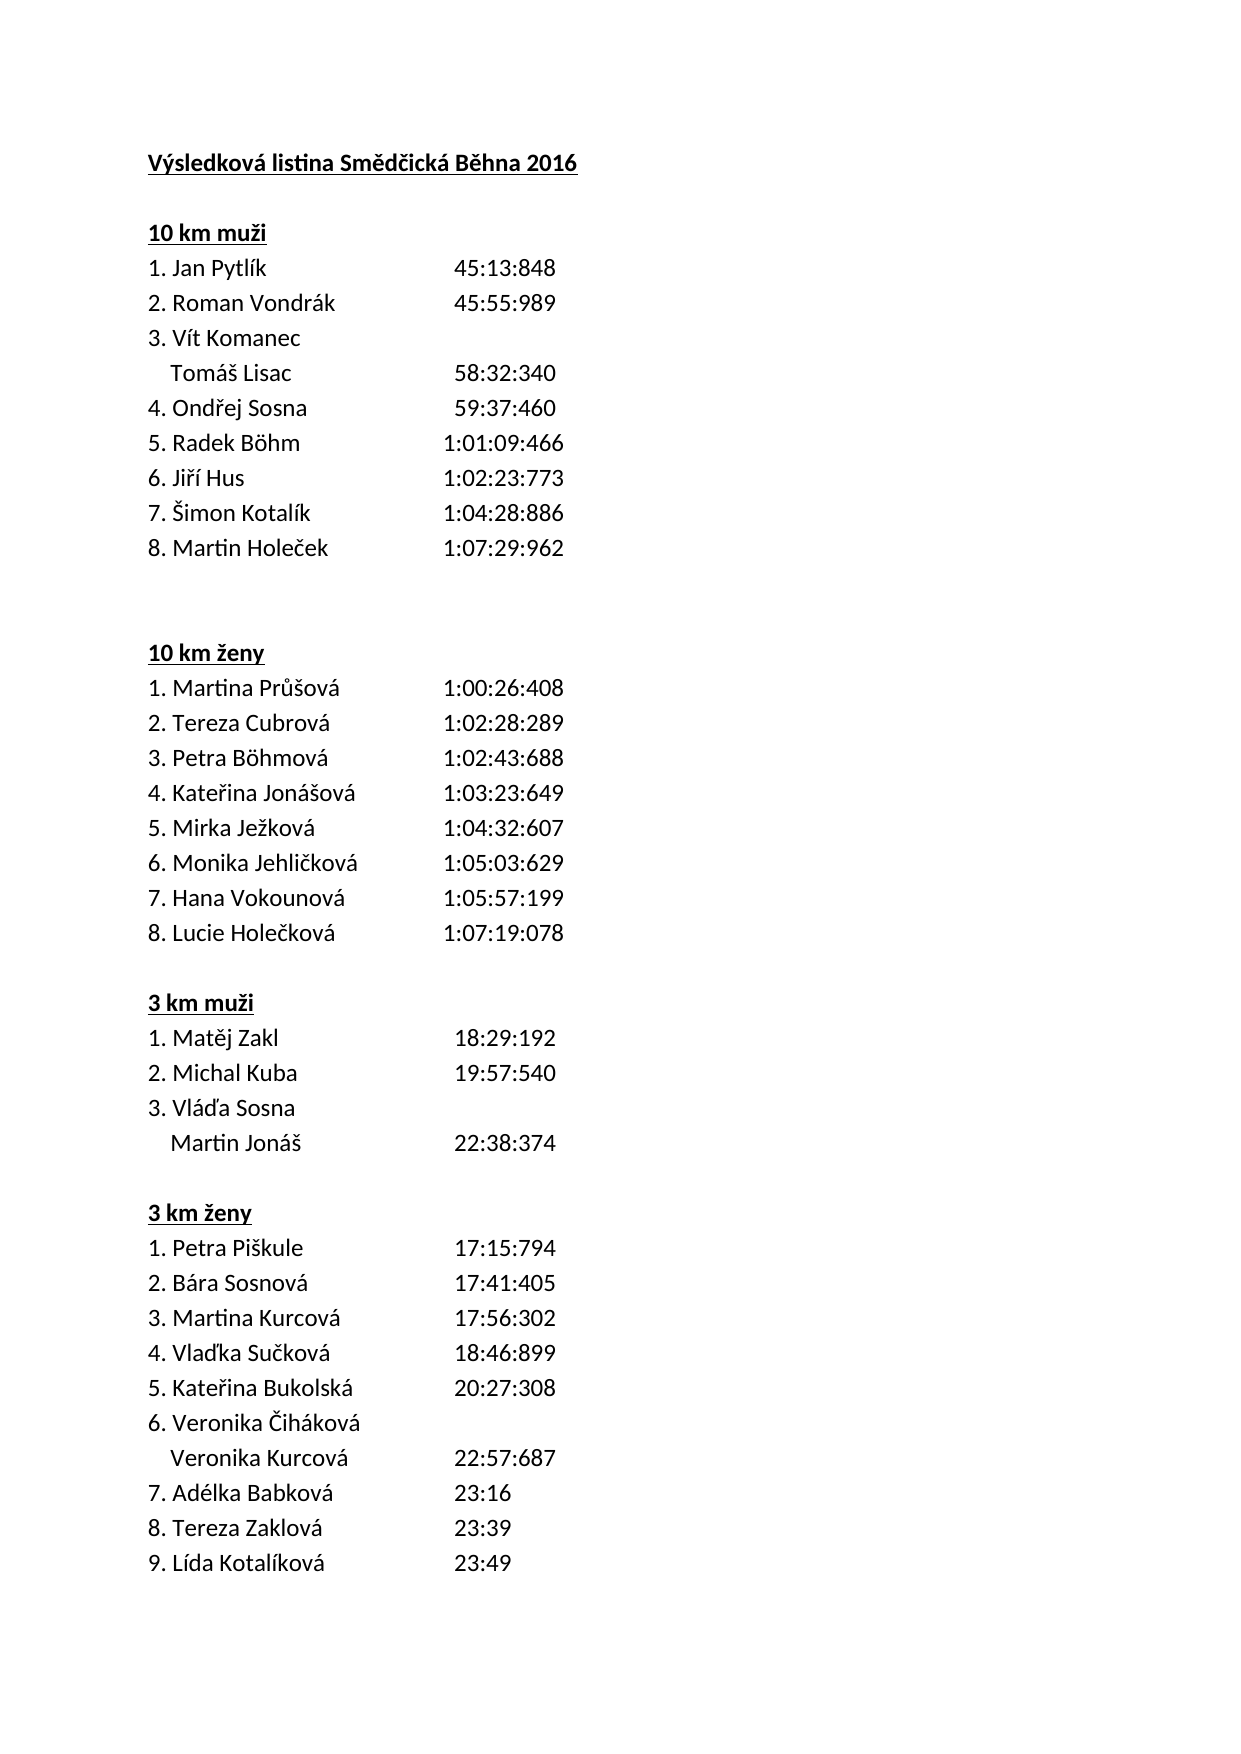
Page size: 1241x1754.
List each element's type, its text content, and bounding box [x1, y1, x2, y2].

text 3. Vít Komanec [148, 323, 1093, 353]
text 4. Kateřina Jonášová 1:03:23:649 [148, 778, 1093, 808]
text Martin Jonáš 22:38:374 [148, 1128, 1093, 1158]
text 10 km muži [148, 218, 1093, 248]
text 8. Lucie Holečková 1:07:19:078 [148, 918, 1093, 948]
text 2. Roman Vondrák 45:55:989 [148, 288, 1093, 318]
text 1. Jan Pytlík 45:13:848 [148, 253, 1093, 283]
text 1. Petra Piškule 17:15:794 [148, 1233, 1093, 1263]
text 8. Martin Holeček 1:07:29:962 [148, 533, 1093, 563]
text Veronika Kurcová 22:57:687 [148, 1443, 1093, 1473]
text 3 km muži [148, 988, 1093, 1018]
text 10 km ženy [148, 638, 1093, 668]
text Výsledková listina Smědčická Běhna 2016 [148, 148, 1093, 178]
text 2. Bára Sosnová 17:41:405 [148, 1268, 1093, 1298]
text 8. Tereza Zaklová 23:39 [148, 1513, 1093, 1543]
text 2. Michal Kuba 19:57:540 [148, 1058, 1093, 1088]
text 3. Petra Böhmová 1:02:43:688 [148, 743, 1093, 773]
text 1. Martina Průšová 1:00:26:408 [148, 673, 1093, 703]
text 3 km ženy [148, 1198, 1093, 1228]
text Tomáš Lisac 58:32:340 [148, 358, 1093, 388]
text 6. Veronika Čiháková [148, 1408, 1093, 1438]
text 3. Martina Kurcová 17:56:302 [148, 1303, 1093, 1333]
text 2. Tereza Cubrová 1:02:28:289 [148, 708, 1093, 738]
text 7. Adélka Babková 23:16 [148, 1478, 1093, 1508]
text 7. Hana Vokounová 1:05:57:199 [148, 883, 1093, 913]
text 3. Vláďa Sosna [148, 1093, 1093, 1123]
text 4. Vlaďka Sučková 18:46:899 [148, 1338, 1093, 1368]
text 5. Radek Böhm 1:01:09:466 [148, 428, 1093, 458]
text 5. Mirka Ježková 1:04:32:607 [148, 813, 1093, 843]
text 1. Matěj Zakl 18:29:192 [148, 1023, 1093, 1053]
text 9. Lída Kotalíková 23:49 [148, 1548, 1093, 1578]
text 5. Kateřina Bukolská 20:27:308 [148, 1373, 1093, 1403]
text 6. Monika Jehličková 1:05:03:629 [148, 848, 1093, 878]
text 6. Jiří Hus 1:02:23:773 [148, 463, 1093, 493]
text 4. Ondřej Sosna 59:37:460 [148, 393, 1093, 423]
text 7. Šimon Kotalík 1:04:28:886 [148, 498, 1093, 528]
